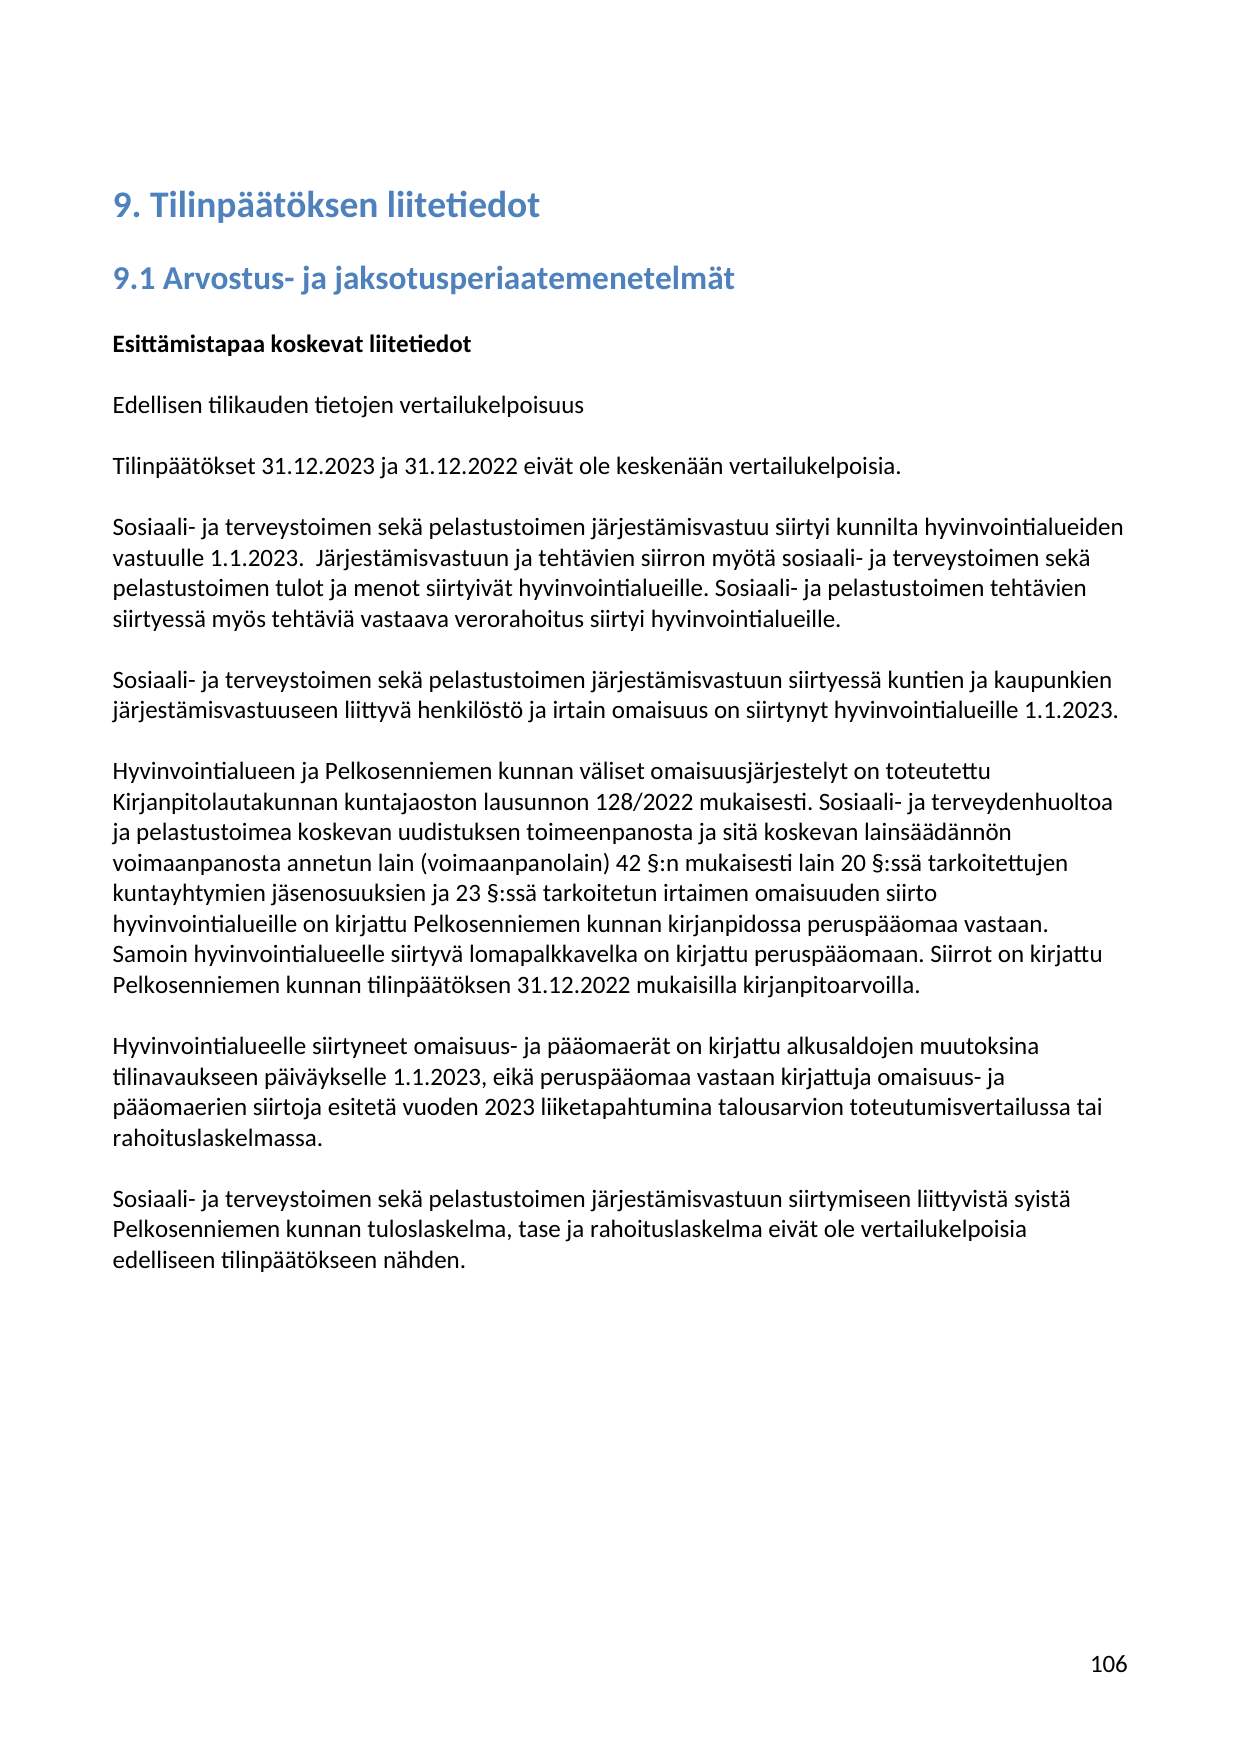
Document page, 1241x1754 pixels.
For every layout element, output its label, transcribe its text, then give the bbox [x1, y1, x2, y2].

text Hyvinvointialueen ja Pelkosenniemen kunnan väliset omaisuusjärjestelyt on toteutettu Kirjanpitolautakunnan kuntajaoston lausunnon 128/2022 mukaisesti. Sosiaali- ja terveydenhuoltoa ja pelastustoimea koskevan uudistuksen toimeenpanosta ja sitä koskevan lainsäädännön voimaanpanosta annetun lain (voimaanpanolain) 42 §:n mukaisesti lain 20 §:ssä tarkoitettujen kuntayhtymien jäsenosuuksien ja 23 §:ssä tarkoitetun irtaimen omaisuuden siirto hyvinvointialueille on kirjattu Pelkosenniemen kunnan kirjanpidossa peruspääomaa vastaan. Samoin hyvinvointialueelle siirtyvä lomapalkkavelka on kirjattu peruspääomaan. Siirrot on kirjattu Pelkosenniemen kunnan tilinpäätöksen 31.12.2022 mukaisilla kirjanpitoarvoilla. [112, 755, 1128, 999]
text Esittämistapaa koskevat liitetiedot [112, 328, 1128, 359]
text Edellisen tilikauden tietojen vertailukelpoisuus [112, 389, 1128, 420]
text Sosiaali- ja terveystoimen sekä pelastustoimen järjestämisvastuun siirtyessä kuntien ja kaupunkien järjestämisvastuuseen liittyvä henkilöstö ja irtain omaisuus on siirtynyt hyvinvointialueille 1.1.2023. [112, 664, 1128, 725]
subtitle 9. Tilinpäätöksen liitetiedot [112, 181, 1128, 226]
text Hyvinvointialueelle siirtyneet omaisuus- ja pääomaerät on kirjattu alkusaldojen muutoksina tilinavaukseen päiväykselle 1.1.2023, eikä peruspääomaa vastaan kirjattuja omaisuus- ja pääomaerien siirtoja esitetä vuoden 2023 liiketapahtumina talousarvion toteutumisvertailussa tai rahoituslaskelmassa. [112, 1030, 1128, 1152]
text Sosiaali- ja terveystoimen sekä pelastustoimen järjestämisvastuu siirtyi kunnilta hyvinvointialueiden vastuulle 1.1.2023. Järjestämisvastuun ja tehtävien siirron myötä sosiaali- ja terveystoimen sekä pelastustoimen tulot ja menot siirtyivät hyvinvointialueille. Sosiaali- ja pelastustoimen tehtävien siirtyessä myös tehtäviä vastaava verorahoitus siirtyi hyvinvointialueille. [112, 511, 1128, 633]
text Tilinpäätökset 31.12.2023 ja 31.12.2022 eivät ole keskenään vertailukelpoisia. [112, 450, 1128, 481]
text Sosiaali- ja terveystoimen sekä pelastustoimen järjestämisvastuun siirtymiseen liittyvistä syistä Pelkosenniemen kunnan tuloslaskelma, tase ja rahoituslaskelma eivät ole vertailukelpoisia edelliseen tilinpäätökseen nähden. [112, 1183, 1128, 1274]
subtitle 9.1 Arvostus- ja jaksotusperiaatemenetelmät [112, 257, 1128, 298]
